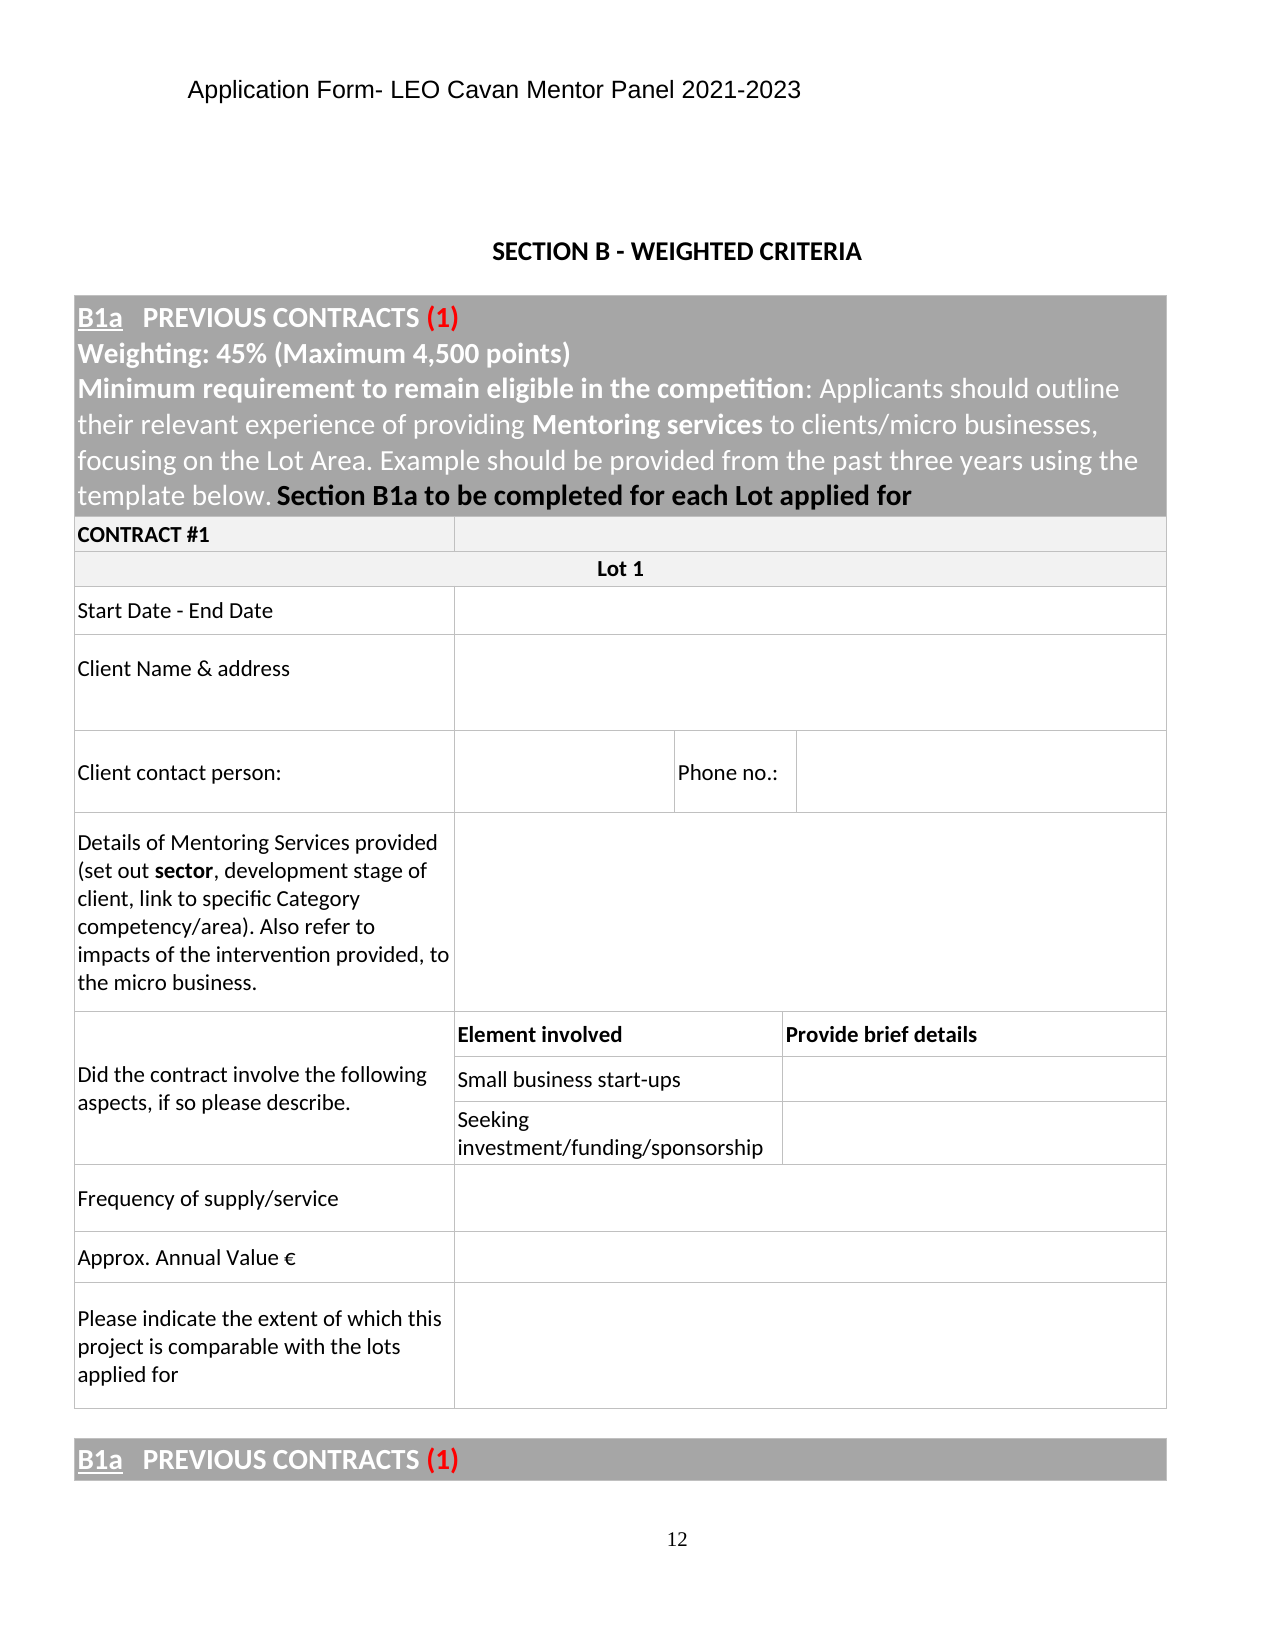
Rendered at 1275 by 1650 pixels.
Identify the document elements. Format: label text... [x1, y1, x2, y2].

table_cell Seeking investment/funding/sponsorship [455, 1102, 782, 1164]
table_cell Lot 1 [75, 552, 1166, 586]
table_cell [455, 635, 1166, 730]
table_cell [783, 1057, 1166, 1101]
table_cell Client contact person: [75, 731, 454, 812]
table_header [75, 1439, 1166, 1480]
table_cell Did the contract involve the following aspects, if so please describe. [75, 1012, 454, 1164]
table_cell Element involved [455, 1012, 782, 1056]
table_cell [455, 731, 674, 812]
table_cell Provide brief details [783, 1012, 1166, 1056]
table_cell CONTRACT #1 [75, 517, 454, 551]
table_cell Approx. Annual Value € [75, 1232, 454, 1282]
table_cell Details of Mentoring Services provided (set out sector, development stage of client, link to specific Category competency/area). Also refer to impacts of the intervention provided, to the micro business. [75, 813, 454, 1011]
table_cell [455, 813, 1166, 1011]
table_cell Client Name & address [75, 635, 454, 730]
table_cell [783, 1102, 1166, 1164]
table_cell [455, 1283, 1166, 1408]
table_cell [455, 1165, 1166, 1231]
table_cell Frequency of supply/service [75, 1165, 454, 1231]
text SECTION B - WEIGHTED CRITERIA [187, 234, 1167, 267]
table_cell [455, 1232, 1166, 1282]
table_cell Phone no.: [675, 731, 796, 812]
table_cell [797, 731, 1166, 812]
table_cell Small business start-ups [455, 1057, 782, 1101]
table_cell [455, 587, 1166, 634]
table_cell Start Date - End Date [75, 587, 454, 634]
table_cell [455, 517, 1166, 551]
table_cell Please indicate the extent of which this project is comparable with the lots applied for [75, 1283, 454, 1408]
